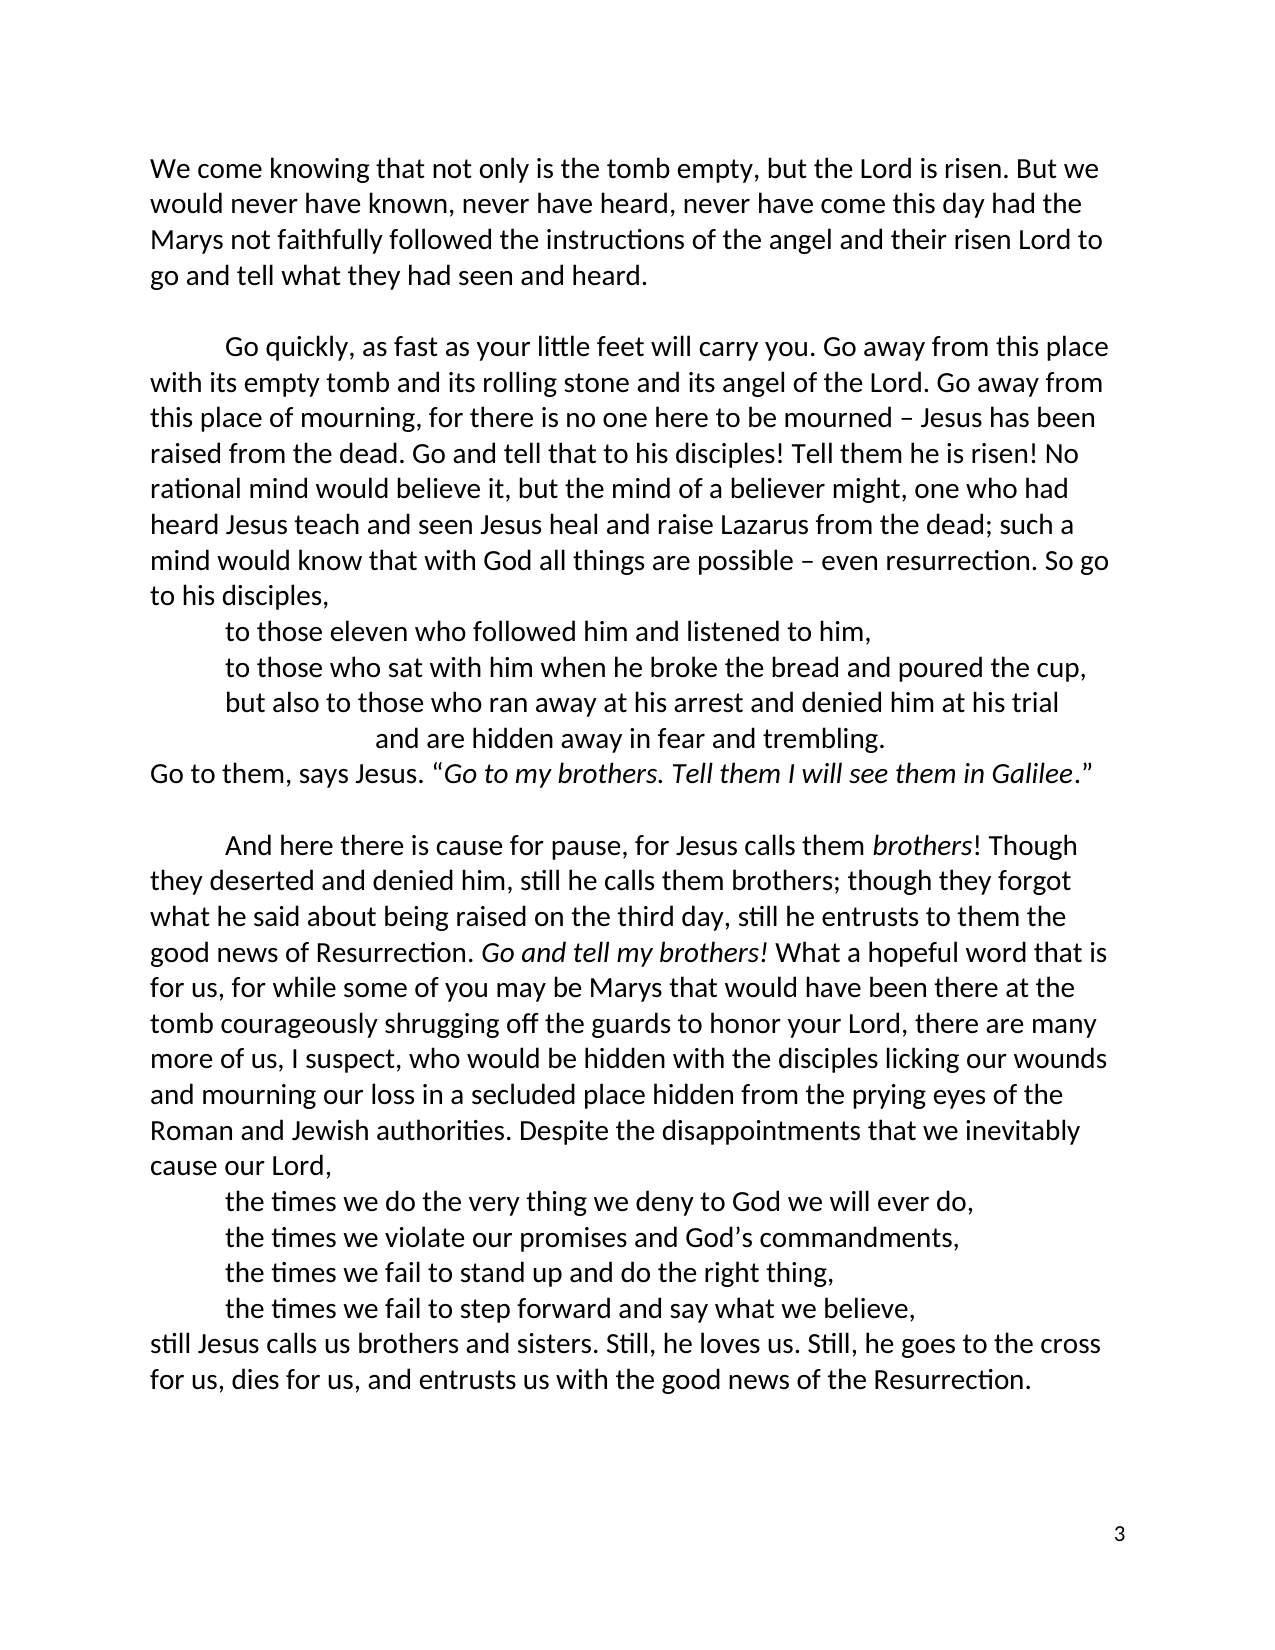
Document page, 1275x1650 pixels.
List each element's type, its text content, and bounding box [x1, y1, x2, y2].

text the times we do the very thing we deny to God we will ever do, [225, 1183, 1125, 1219]
text the times we fail to stand up and do the right thing, [225, 1254, 1125, 1290]
text and are hidden away in fear and trembling. [300, 720, 1125, 756]
text Go quickly, as fast as your little feet will carry you. Go away from this place with its empty tomb and its rolling stone and its angel of the Lord. Go away from this place of mourning, for there is no one here to be mourned – Jesus has been raised from the dead. Go and tell that to his disciples! Tell them he is risen! No rational mind would believe it, but the mind of a believer might, one who had heard Jesus teach and seen Jesus heal and raise Lazarus from the dead; such a mind would know that with God all things are possible – even resurrection. So go to his disciples, [150, 328, 1125, 613]
text still Jesus calls us brothers and sisters. Still, he loves us. Still, he goes to the cross for us, dies for us, and entrusts us with the good news of the Resurrection. [150, 1326, 1125, 1397]
text And here there is cause for pause, for Jesus calls them brothers! Though they deserted and denied him, still he calls them brothers; though they forgot what he said about being raised on the third day, still he entrusts to them the good news of Resurrection. Go and tell my brothers! What a hopeful word that is for us, for while some of you may be Marys that would have been there at the tomb courageously shrugging off the guards to honor your Lord, there are many more of us, I suspect, who would be hidden with the disciples licking our wounds and mourning our loss in a secluded place hidden from the prying eyes of the Roman and Jewish authorities. Despite the disappointments that we inevitably cause our Lord, [150, 827, 1125, 1183]
text the times we violate our promises and God’s commandments, [225, 1219, 1125, 1254]
text We come knowing that not only is the tomb empty, but the Lord is risen. But we would never have known, never have heard, never have come this day had the Marys not faithfully followed the instructions of the angel and their risen Lord to go and tell what they had seen and heard. [150, 150, 1125, 292]
text but also to those who ran away at his arrest and denied him at his trial [150, 684, 1125, 720]
text to those eleven who followed him and listened to him, [150, 613, 1125, 649]
text Go to them, says Jesus. “Go to my brothers. Tell them I will see them in Galilee.” [150, 756, 1125, 791]
text to those who sat with him when he broke the bread and poured the cup, [150, 649, 1125, 684]
text the times we fail to step forward and say what we believe, [225, 1290, 1125, 1326]
